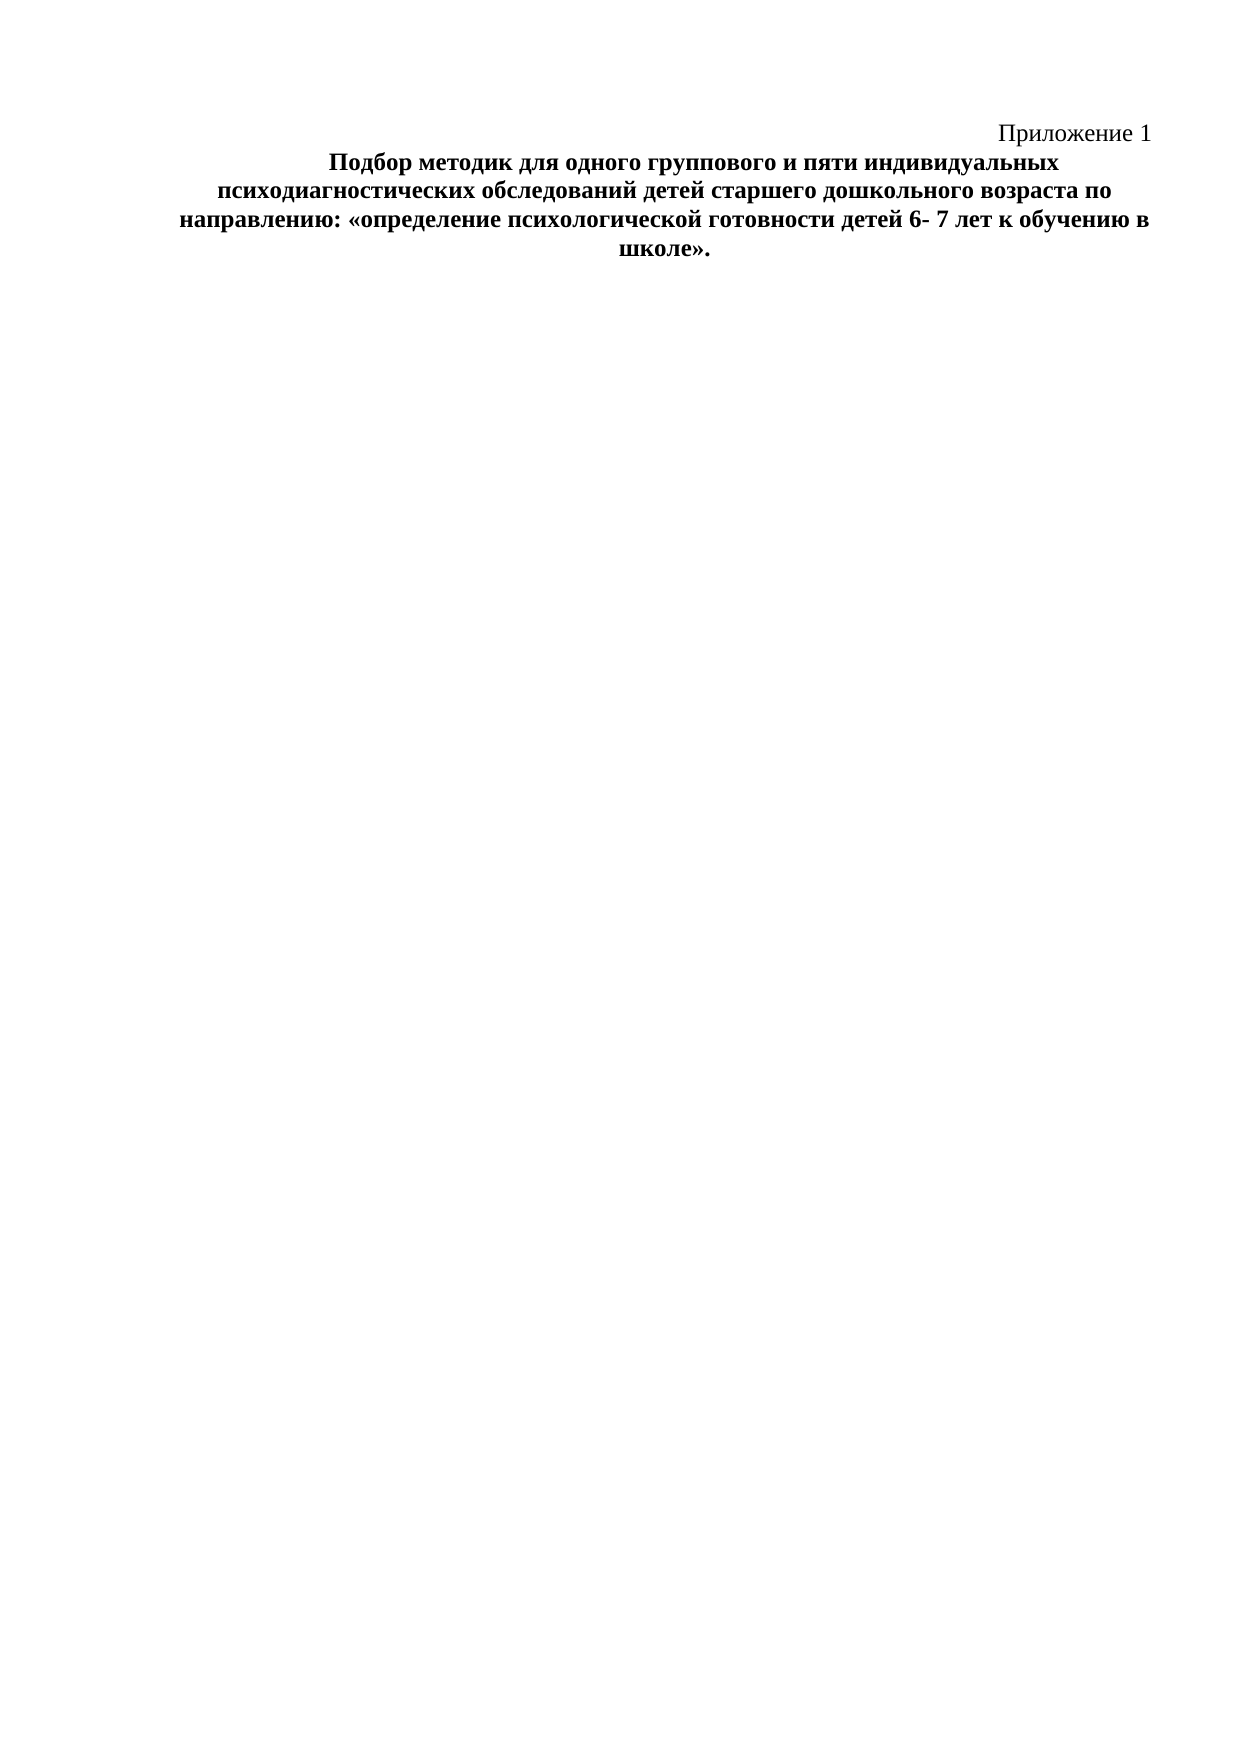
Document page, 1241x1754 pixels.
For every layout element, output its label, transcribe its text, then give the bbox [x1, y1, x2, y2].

text Приложение 1 [177, 118, 1152, 147]
text Подбор методик для одного группового и пяти индивидуальных психодиагностических обследований детей старшего дошкольного возраста по направлению: «определение психологической готовности детей 6- 7 лет к обучению в школе». [177, 147, 1152, 262]
